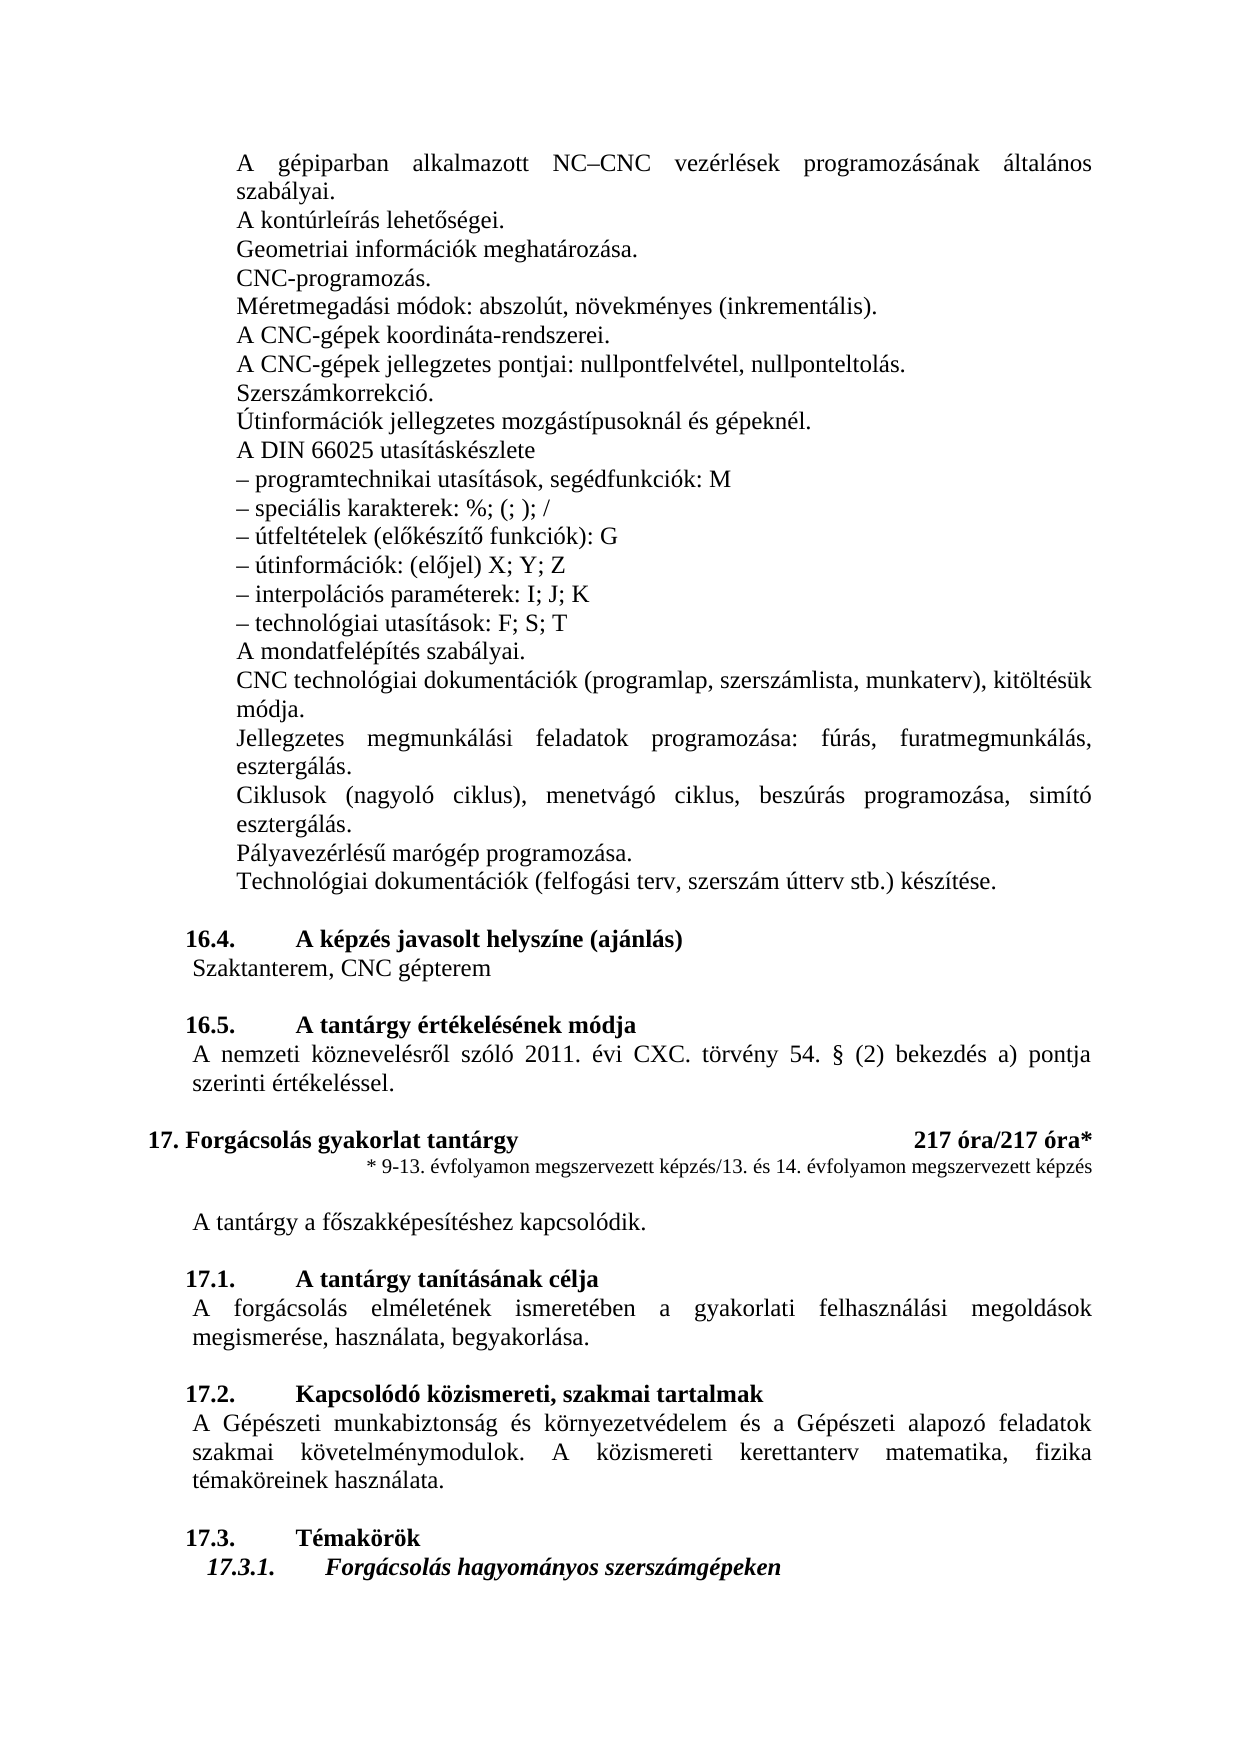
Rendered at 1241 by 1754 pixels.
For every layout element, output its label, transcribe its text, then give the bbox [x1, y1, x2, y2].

text Geometriai információk meghatározása. [236, 234, 1093, 263]
text A DIN 66025 utasításkészlete [236, 435, 1093, 464]
text A forgácsolás elméletének ismeretében a gyakorlati felhasználási megoldások megismerése, használata, begyakorlása. [192, 1293, 1093, 1350]
text – programtechnikai utasítások, segédfunkciók: M [236, 464, 1093, 493]
text A Gépészeti munkabiztonság és környezetvédelem és a Gépészeti alapozó feladatok szakmai követelménymodulok. A közismereti kerettanterv matematika, fizika témaköreinek használata. [192, 1408, 1093, 1494]
list Forgácsolás gyakorlat tantárgy 217 óra/217 óra* [148, 1125, 1093, 1154]
list Kapcsolódó közismereti, szakmai tartalmak [185, 1379, 1093, 1408]
list A tantárgy tanításának célja [185, 1264, 1093, 1293]
text A mondatfelépítés szabályai. [236, 636, 1093, 665]
text CNC technológiai dokumentációk (programlap, szerszámlista, munkaterv), kitöltésük módja. [236, 665, 1093, 723]
list Témakörök [185, 1523, 1093, 1552]
text A nemzeti köznevelésről szóló 2011. évi CXC. törvény 54. § (2) bekezdés a) pontja szerinti értékeléssel. [192, 1039, 1093, 1096]
list A tantárgy értékelésének módja [185, 1010, 1093, 1039]
text Ciklusok (nagyoló ciklus), menetvágó ciklus, beszúrás programozása, simító esztergálás. [236, 780, 1093, 838]
text * 9-13. évfolyamon megszervezett képzés/13. és 14. évfolyamon megszervezett képzés [148, 1154, 1093, 1178]
text Jellegzetes megmunkálási feladatok programozása: fúrás, furatmegmunkálás, esztergálás. [236, 723, 1093, 780]
text Technológiai dokumentációk (felfogási terv, szerszám útterv stb.) készítése. [236, 866, 1093, 895]
list A képzés javasolt helyszíne (ajánlás) [185, 924, 1093, 953]
text – útfeltételek (előkészítő funkciók): G [236, 521, 1093, 550]
text Szaktanterem, CNC gépterem [192, 953, 1093, 981]
text A kontúrleírás lehetőségei. [236, 205, 1093, 234]
list Forgácsolás hagyományos szerszámgépeken [207, 1552, 1093, 1580]
text – útinformációk: (előjel) X; Y; Z [236, 550, 1093, 579]
text – technológiai utasítások: F; S; T [236, 608, 1093, 636]
text – interpolációs paraméterek: I; J; K [236, 579, 1093, 608]
text Pályavezérlésű marógép programozása. [236, 838, 1093, 866]
text Méretmegadási módok: abszolút, növekményes (inkrementális). [236, 291, 1093, 320]
text A CNC-gépek jellegzetes pontjai: nullpontfelvétel, nullponteltolás. [236, 349, 1093, 378]
text A tantárgy a főszakképesítéshez kapcsolódik. [192, 1207, 1093, 1235]
text A gépiparban alkalmazott NC–CNC vezérlések programozásának általános szabályai. [236, 148, 1093, 205]
text – speciális karakterek: %; (; ); / [236, 493, 1093, 521]
text A CNC-gépek koordináta-rendszerei. [236, 320, 1093, 349]
text CNC-programozás. [236, 263, 1093, 291]
text Útinformációk jellegzetes mozgástípusoknál és gépeknél. [236, 406, 1093, 435]
text Szerszámkorrekció. [236, 378, 1093, 406]
